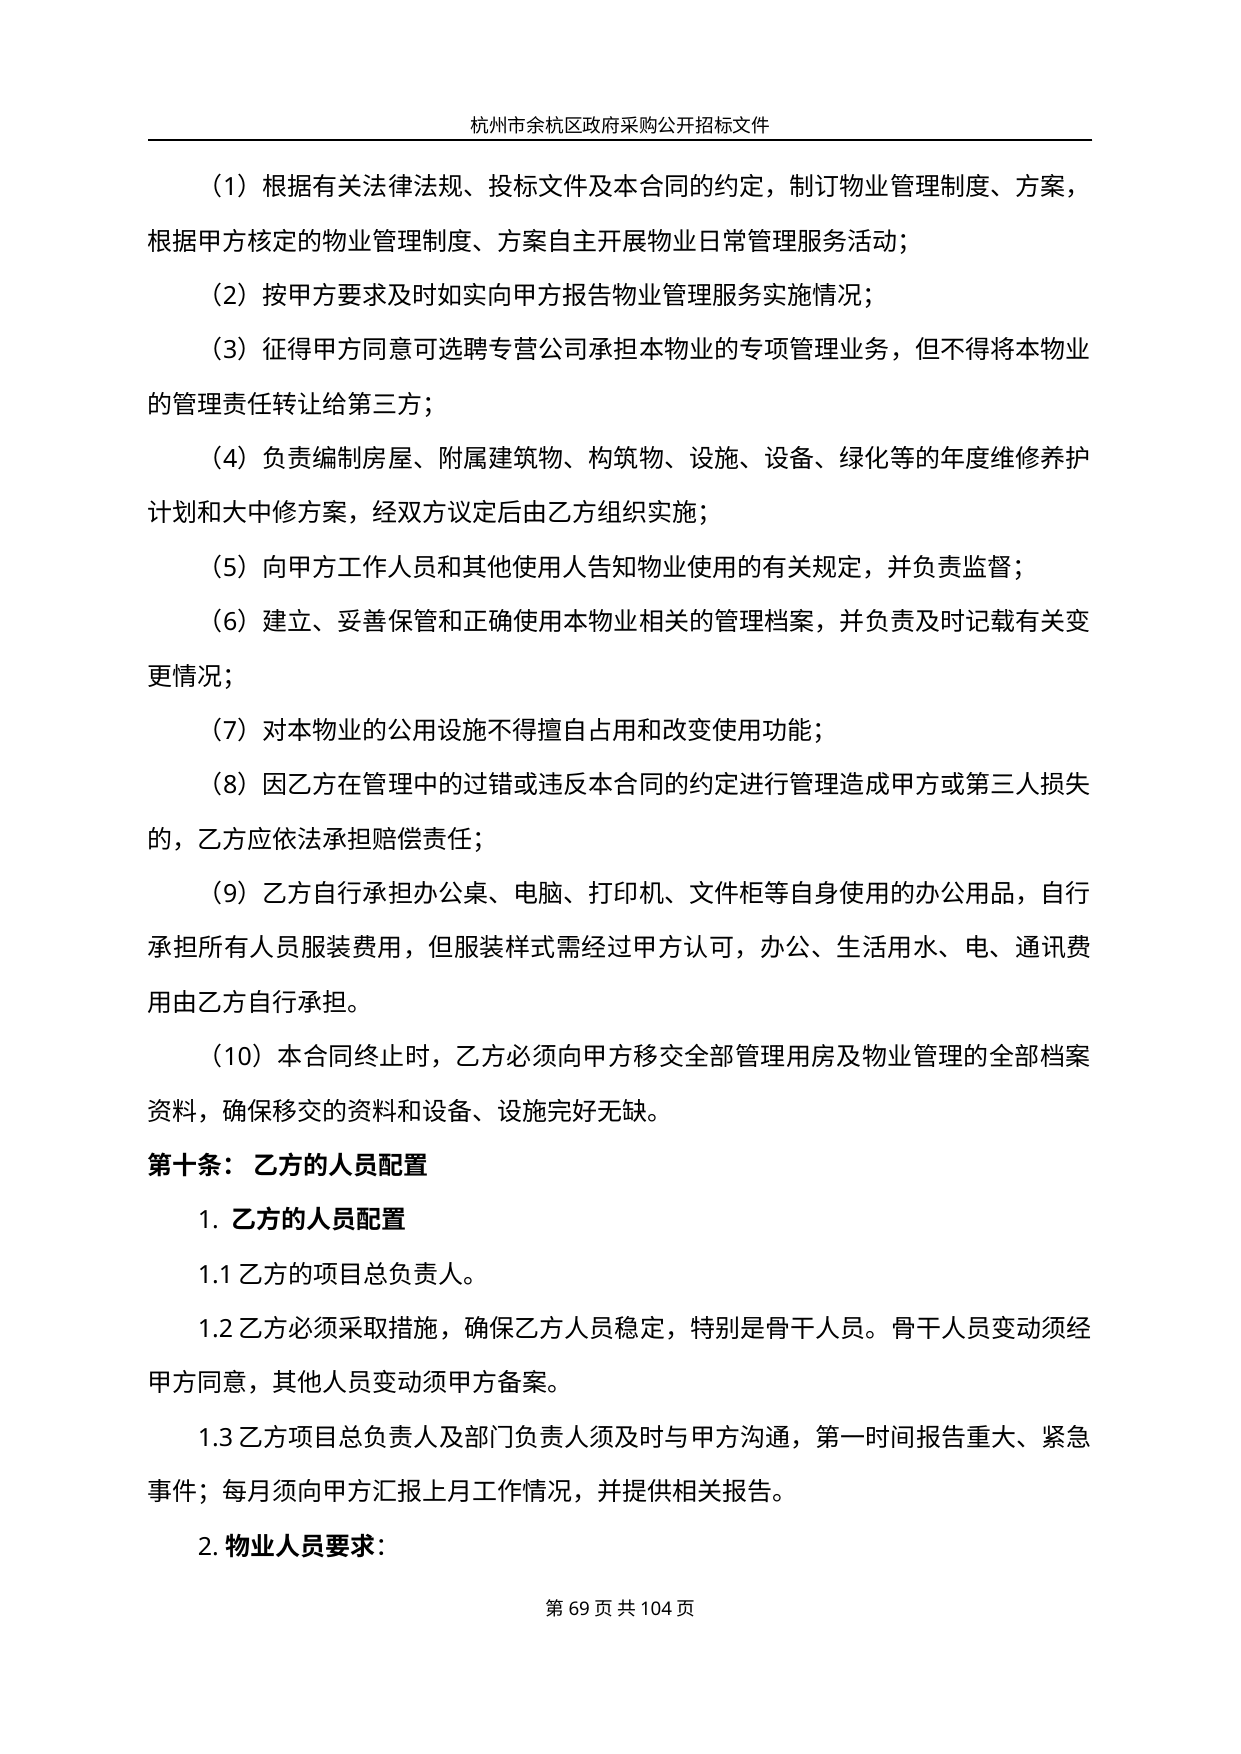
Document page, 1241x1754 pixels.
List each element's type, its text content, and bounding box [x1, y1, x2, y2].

text 2. 物业人员要求： [148, 1526, 1092, 1562]
text （10）本合同终止时，乙方必须向甲方移交全部管理用房及物业管理的全部档案资料，确保移交的资料和设备、设施完好无缺。 [148, 1037, 1092, 1127]
text （5）向甲方工作人员和其他使用人告知物业使用的有关规定，并负责监督； [148, 547, 1092, 583]
text 1. 乙方的人员配置 [148, 1200, 1092, 1236]
text 1.3乙方项目总负责人及部门负责人须及时与甲方沟通，第一时间报告重大、紧急事件；每月须向甲方汇报上月工作情况，并提供相关报告。 [148, 1417, 1092, 1508]
text （6）建立、妥善保管和正确使用本物业相关的管理档案，并负责及时记载有关变更情况； [148, 602, 1092, 692]
text （7）对本物业的公用设施不得擅自占用和改变使用功能； [148, 710, 1092, 747]
text 第十条： 乙方的人员配置 [148, 1145, 1092, 1182]
text 1.1乙方的项目总负责人。 [148, 1254, 1092, 1290]
text （8）因乙方在管理中的过错或违反本合同的约定进行管理造成甲方或第三人损失的，乙方应依法承担赔偿责任； [148, 765, 1092, 855]
text （9）乙方自行承担办公桌、电脑、打印机、文件柜等自身使用的办公用品，自行承担所有人员服装费用，但服装样式需经过甲方认可，办公、生活用水、电、通讯费用由乙方自行承担。 [148, 873, 1092, 1018]
text （2）按甲方要求及时如实向甲方报告物业管理服务实施情况； [148, 275, 1092, 312]
text （4）负责编制房屋、附属建筑物、构筑物、设施、设备、绿化等的年度维修养护计划和大中修方案，经双方议定后由乙方组织实施； [148, 438, 1092, 529]
text 1.2乙方必须采取措施，确保乙方人员稳定，特别是骨干人员。骨干人员变动须经甲方同意，其他人员变动须甲方备案。 [148, 1308, 1092, 1399]
text （3）征得甲方同意可选聘专营公司承担本物业的专项管理业务，但不得将本物业的管理责任转让给第三方； [148, 330, 1092, 420]
text （1）根据有关法律法规、投标文件及本合同的约定，制订物业管理制度、方案，根据甲方核定的物业管理制度、方案自主开展物业日常管理服务活动； [148, 167, 1092, 257]
